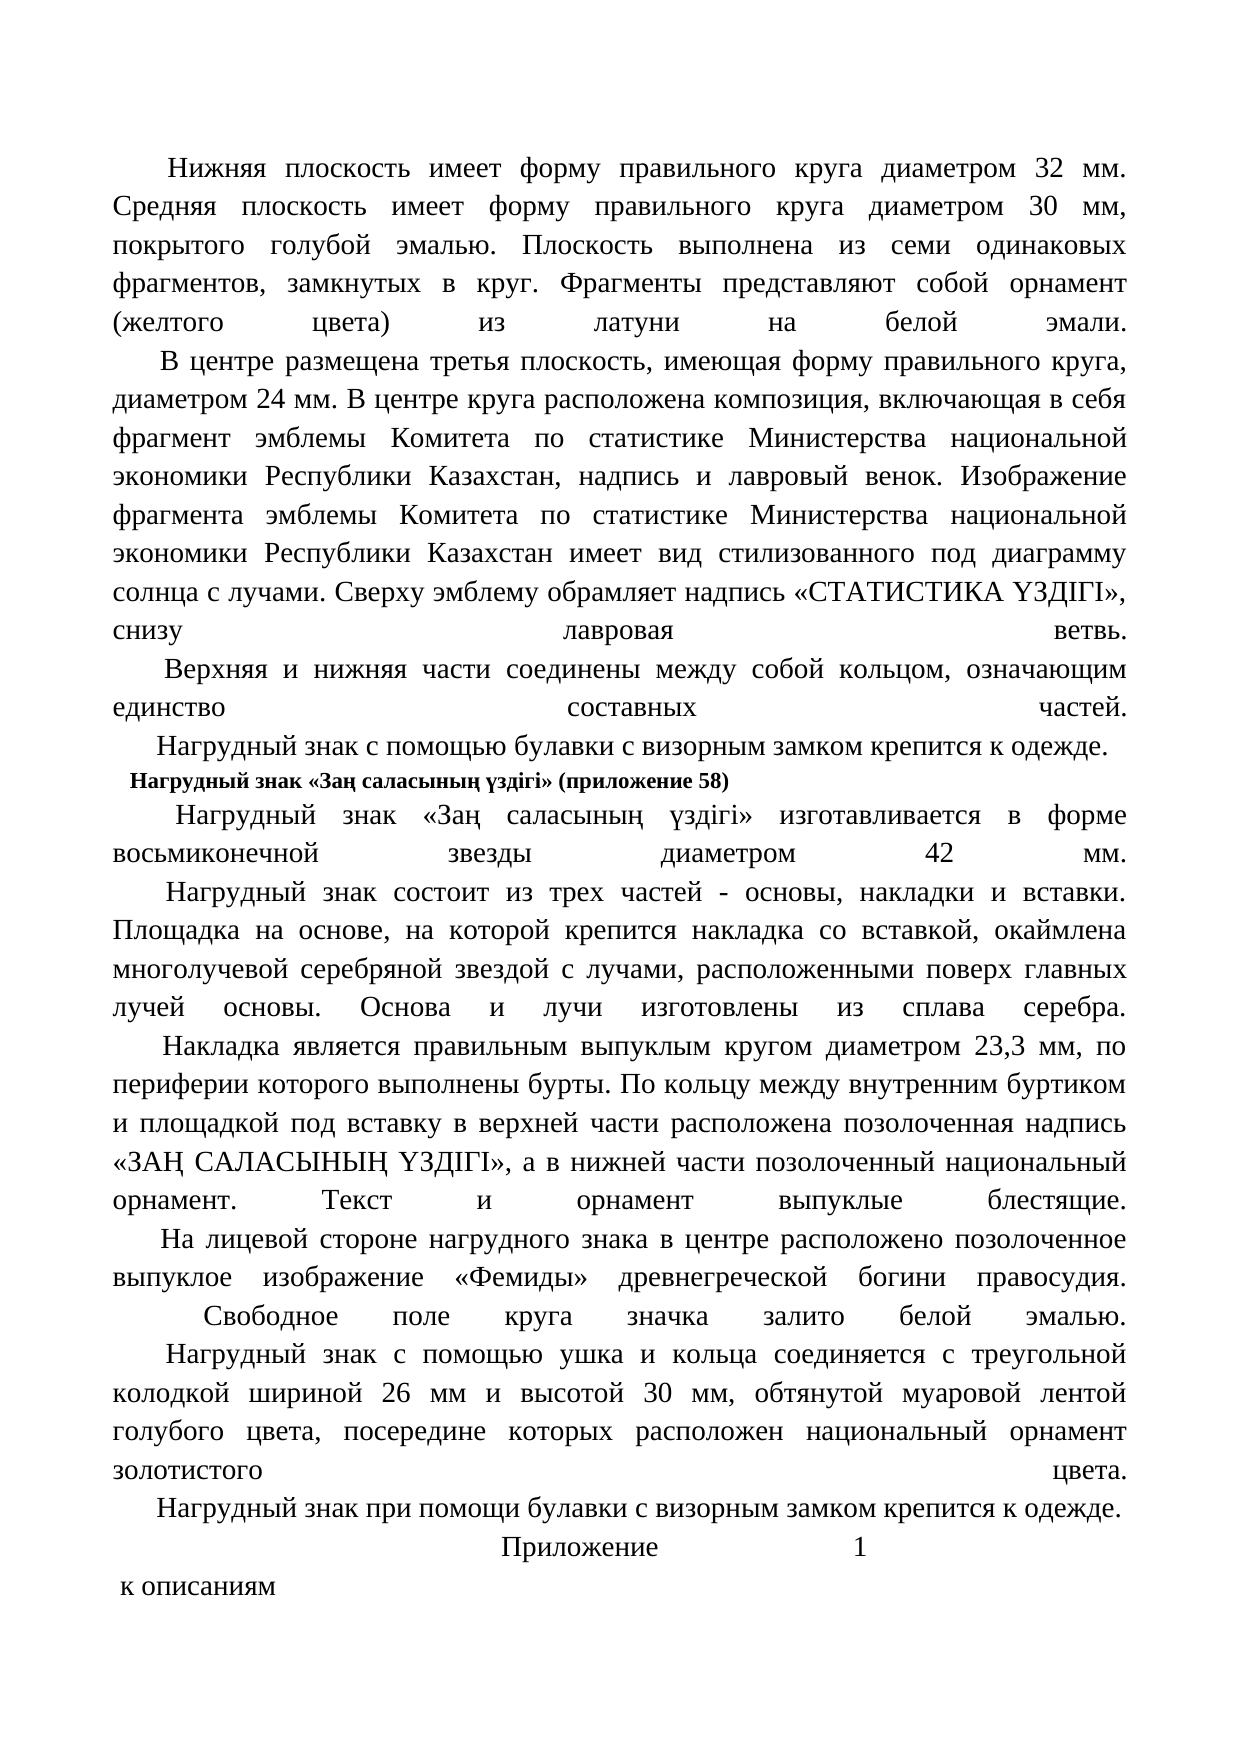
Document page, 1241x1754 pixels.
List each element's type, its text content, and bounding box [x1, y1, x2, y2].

text Нагрудный знак «Заң саласының үздігі» (приложение 58) [112, 767, 1128, 793]
text Нагрудный знак «Заң саласының үздігі» изготавливается в форме восьмиконечной звезды диаметром 42 мм. Нагрудный знак состоит из трех частей - основы, накладки и вставки. Площадка на основе, на которой крепится накладка со вставкой, окаймлена многолучевой серебряной звездой с лучами, расположенными поверх главных лучей основы. Основа и лучи изготовлены из сплава серебра. Накладка является правильным выпуклым кругом диаметром 23,3 мм, по периферии которого выполнены бурты. По кольцу между внутренним буртиком и площадкой под вставку в верхней части расположена позолоченная надпись «ЗАҢ САЛАСЫНЫҢ ҮЗДІГІ», а в нижней части позолоченный национальный орнамент. Текст и орнамент выпуклые блестящие. На лицевой стороне нагрудного знака в центре расположено позолоченное выпуклое изображение «Фемиды» древнегреческой богини правосудия. Свободное поле круга значка залито белой эмалью. Нагрудный знак с помощью ушка и кольца соединяется с треугольной колодкой шириной 26 мм и высотой 30 мм, обтянутой муаровой лентой голубого цвета, посередине которых расположен национальный орнамент золотистого цвета. Нагрудный знак при помощи булавки с визорным замком крепится к одежде. [112, 797, 1128, 1524]
text Приложение 1 к описаниям [112, 1529, 1128, 1601]
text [112, 150, 1128, 762]
